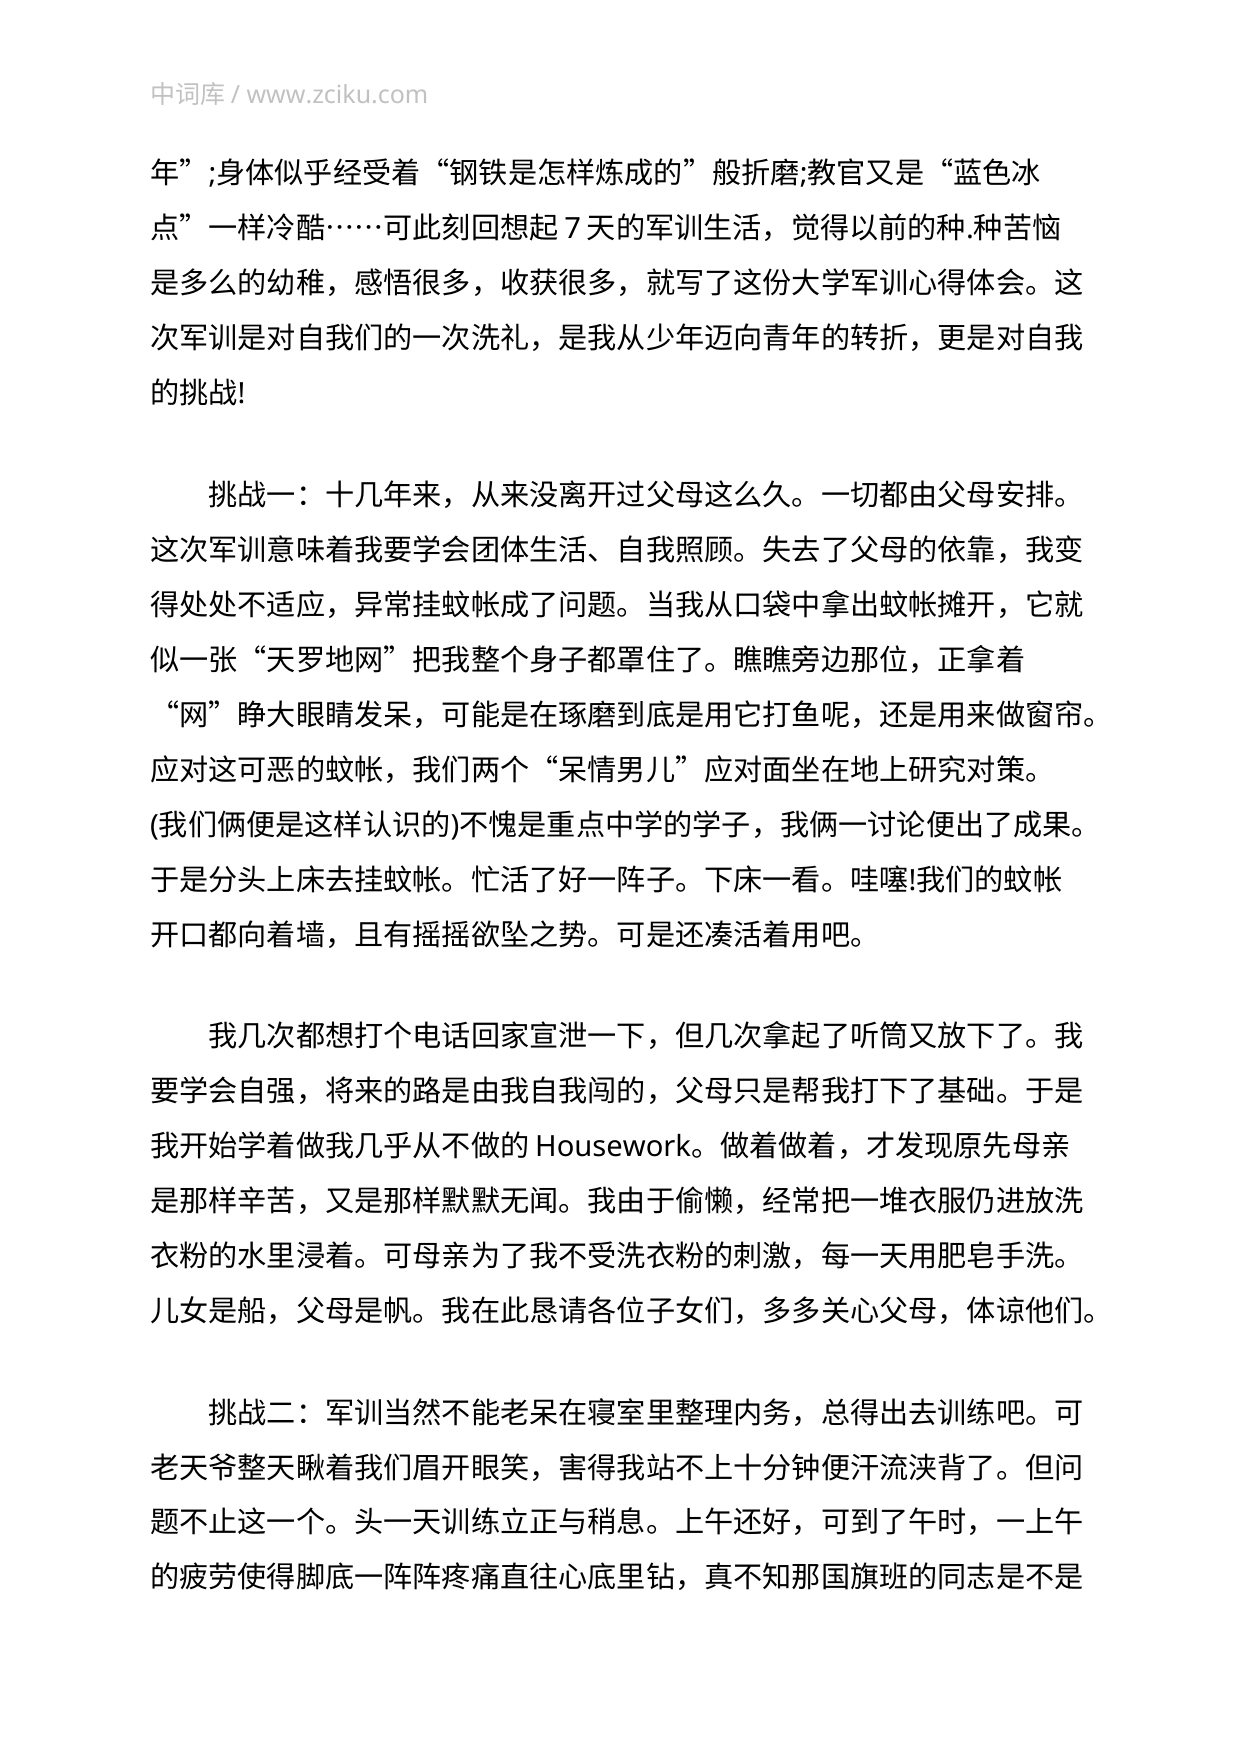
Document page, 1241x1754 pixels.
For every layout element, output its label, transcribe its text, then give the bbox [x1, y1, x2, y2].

text 我几次都想打个电话回家宣泄一下，但几次拿起了听筒又放下了。我要学会自强，将来的路是由我自我闯的，父母只是帮我打下了基础。于是我开始学着做我几乎从不做的Housework。做着做着，才发现原先母亲是那样辛苦，又是那样默默无闻。我由于偷懒，经常把一堆衣服仍进放洗衣粉的水里浸着。可母亲为了我不受洗衣粉的刺激，每一天用肥皂手洗。儿女是船，父母是帆。我在此恳请各位子女们，多多关心父母，体谅他们。 [150, 1013, 1090, 1330]
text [150, 150, 1090, 412]
text 挑战一：十几年来，从来没离开过父母这么久。一切都由父母安排。这次军训意味着我要学会团体生活、自我照顾。失去了父母的依靠，我变得处处不适应，异常挂蚊帐成了问题。当我从口袋中拿出蚊帐摊开，它就似一张“天罗地网”把我整个身子都罩住了。瞧瞧旁边那位，正拿着“网”睁大眼睛发呆，可能是在琢磨到底是用它打鱼呢，还是用来做窗帘。应对这可恶的蚊帐，我们两个“呆情男儿”应对面坐在地上研究对策。(我们俩便是这样认识的)不愧是重点中学的学子，我俩一讨论便出了成果。于是分头上床去挂蚊帐。忙活了好一阵子。下床一看。哇噻!我们的蚊帐开口都向着墙，且有摇摇欲坠之势。可是还凑活着用吧。 [150, 472, 1090, 953]
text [150, 1389, 1090, 1596]
